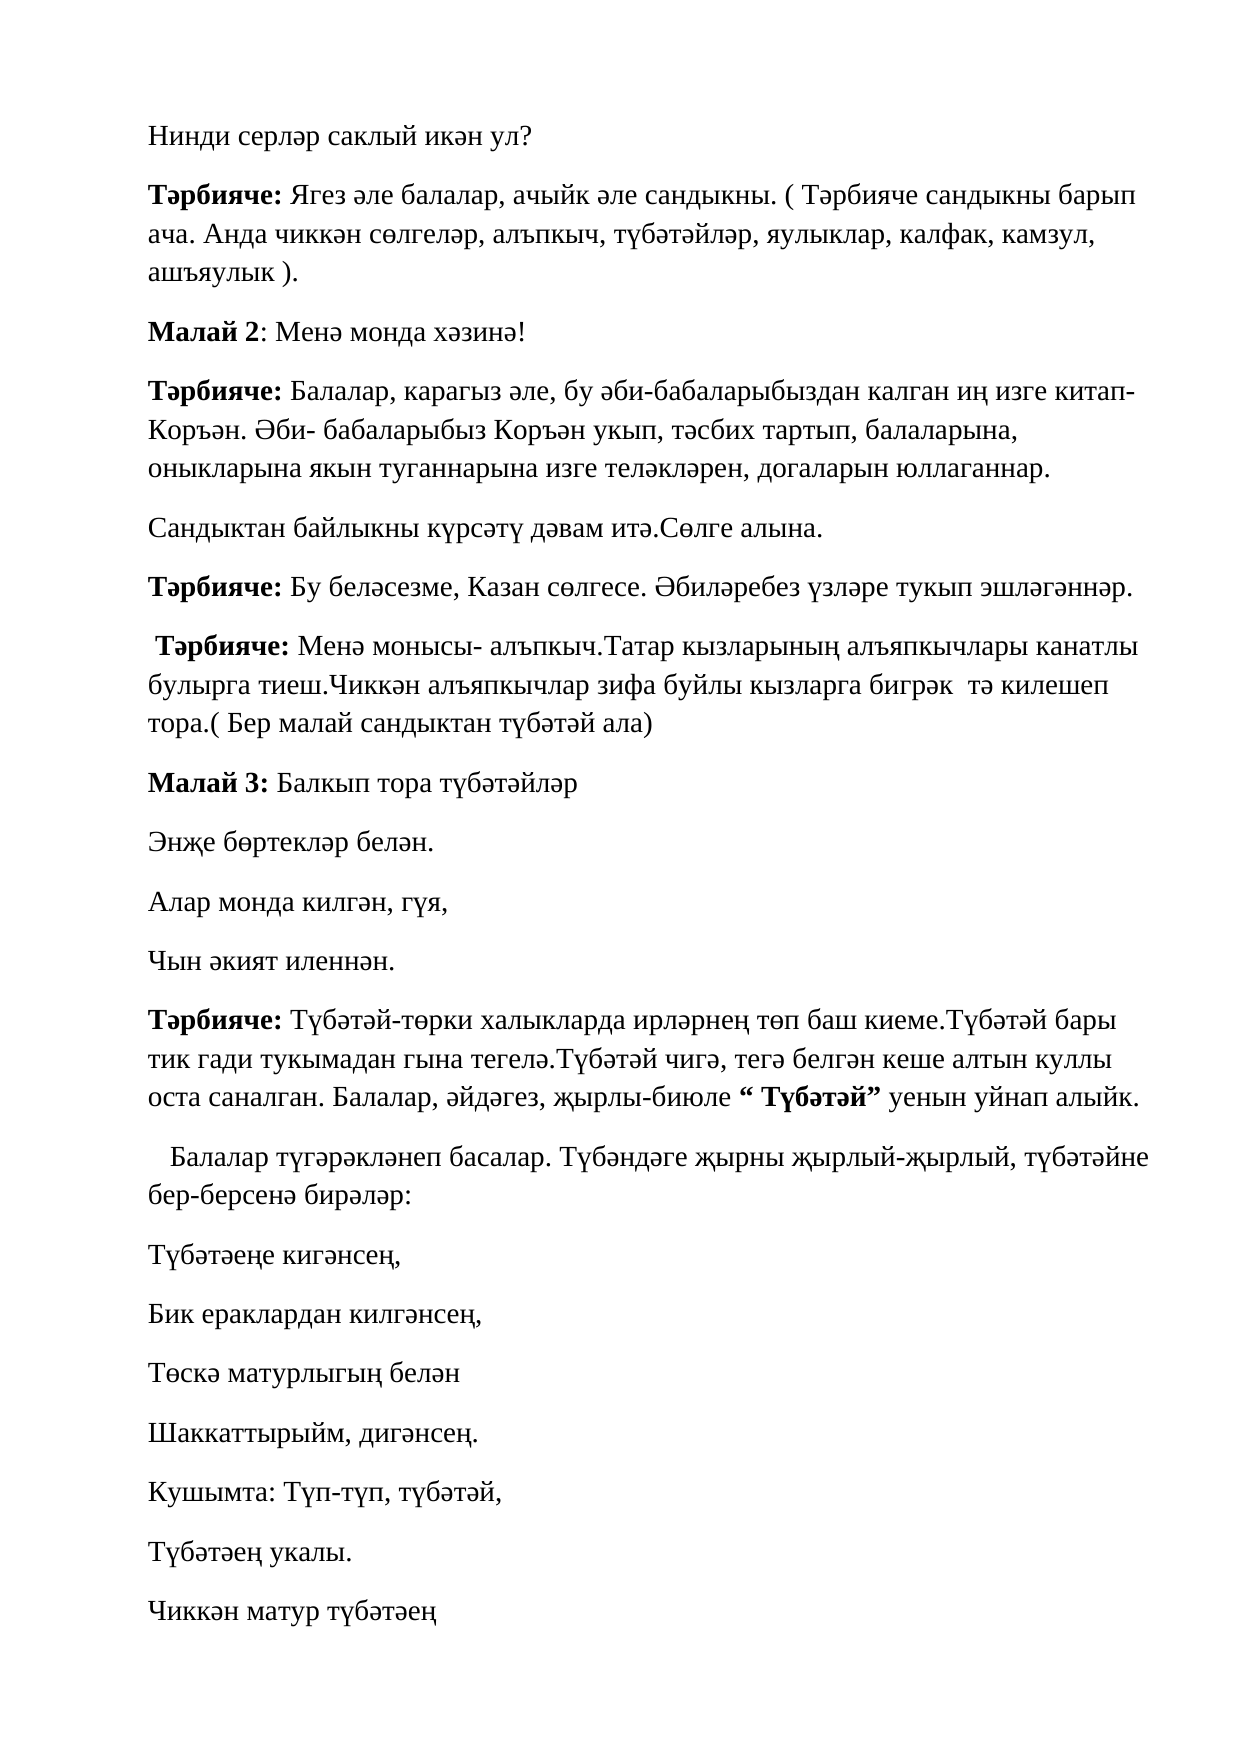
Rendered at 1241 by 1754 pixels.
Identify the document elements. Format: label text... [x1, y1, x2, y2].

text Малай 3: Балкып тора түбәтәйләр [148, 765, 1152, 798]
text Шаккаттырыйм, дигәнсең. [148, 1415, 1152, 1448]
text Тәрбияче: Балалар, карагыз әле, бу әби-бабаларыбыздан калган иң изге китап- Коръән. Әби- бабаларыбыз Коръән укып, тәсбих тартып, балаларына, оныкларына якын туганнарына изге теләкләрен, догаларын юллаганнар. [148, 373, 1152, 484]
text Төскә матурлыгың белән [148, 1356, 1152, 1389]
text Бик ераклардан килгәнсең, [148, 1296, 1152, 1330]
text Малай 2: Менә монда хәзинә! [148, 314, 1152, 347]
text Энҗе бөртекләр белән. [148, 824, 1152, 858]
text Тәрбияче: Ягез әле балалар, ачыйк әле сандыкны. ( Тәрбияче сандыкны барып ача. Анда чиккән сөлгеләр, алъпкыч, түбәтәйләр, яулыклар, калфак, камзул, ашъяулык ). [148, 177, 1152, 288]
text Түбәтәеңе кигәнсең, [148, 1237, 1152, 1270]
text Тәрбияче: Бу беләсезме, Казан сөлгесе. Әбиләребез үзләре тукып эшләгәннәр. [148, 569, 1152, 603]
text Сандыктан байлыкны күрсәтү дәвам итә.Сөлге алына. [148, 510, 1152, 543]
text Тәрбияче: Түбәтәй-төрки халыкларда ирләрнең төп баш киеме.Түбәтәй бары тик гади тукымадан гына тегелә.Түбәтәй чигә, тегә белгән кеше алтын куллы оста саналган. Балалар, әйдәгез, җырлы-биюле “ Түбәтәй” уенын уйнап алыйк. [148, 1002, 1152, 1113]
text Чын әкият иленнән. [148, 943, 1152, 977]
text Балалар түгәрәкләнеп басалар. Түбәндәге җырны җырлый-җырлый, түбәтәйне бер-берсенә бирәләр: [148, 1139, 1152, 1211]
text Алар монда килгән, гүя, [148, 884, 1152, 917]
text Кушымта: Түп-түп, түбәтәй, [148, 1474, 1152, 1508]
text Түбәтәең укалы. [148, 1534, 1152, 1567]
text Чиккән матур түбәтәең [148, 1593, 1152, 1627]
text Нинди серләр саклый икән ул? [148, 118, 1152, 152]
text Тәрбияче: Менә монысы- алъпкыч.Татар кызларының алъяпкычлары канатлы булырга тиеш.Чиккән алъяпкычлар зифа буйлы кызларга бигрәк тә килешеп тора.( Бер малай сандыктан түбәтәй ала) [148, 628, 1152, 739]
